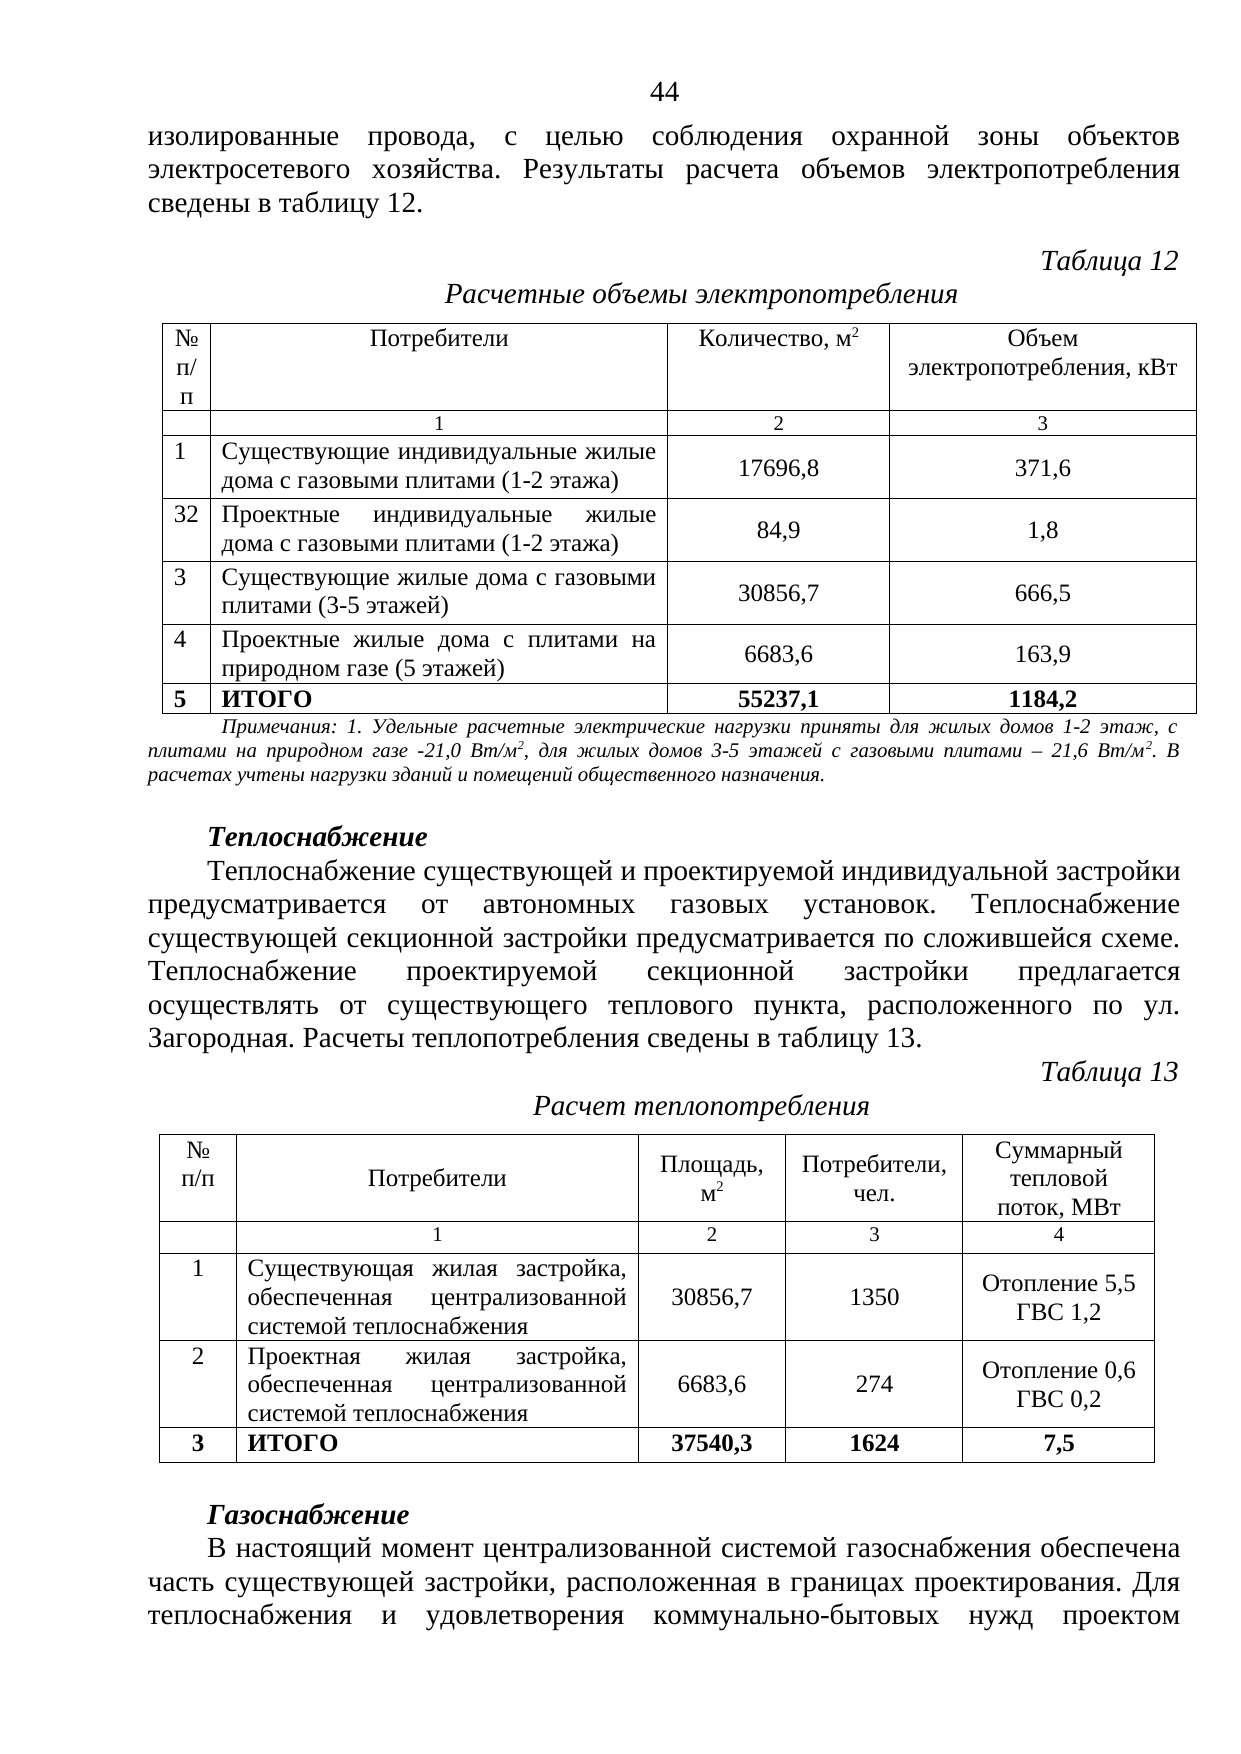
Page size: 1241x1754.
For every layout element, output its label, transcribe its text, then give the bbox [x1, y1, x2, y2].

table_cell 1 [160, 1254, 236, 1340]
table_cell 3 [786, 1222, 962, 1252]
table_cell 3 [163, 562, 210, 623]
table_cell Отопление 5,5 ГВС 1,2 [963, 1254, 1154, 1340]
table_cell 2 [639, 1222, 785, 1252]
table_cell 37540,3 [639, 1428, 785, 1462]
table_cell 32 [163, 499, 210, 561]
text Таблица 13 [185, 1054, 1181, 1088]
table_cell 55237,1 [668, 684, 889, 713]
table_cell 5 [163, 684, 210, 713]
text Теплоснабжение [148, 819, 1181, 853]
table_header Объем электропотребления, кВт [890, 324, 1196, 410]
table_header Суммарный тепловой поток, МВт [963, 1135, 1154, 1221]
text Газоснабжение [148, 1497, 1181, 1530]
table_cell Проектные жилые дома с плитами на природном газе (5 этажей) [211, 625, 667, 683]
table_cell [160, 1222, 236, 1252]
table_cell 1624 [786, 1428, 962, 1462]
table_cell ИТОГО [211, 684, 667, 713]
table_cell 3 [160, 1428, 236, 1462]
table_header Потребители [237, 1135, 638, 1221]
table_cell 84,9 [668, 499, 889, 561]
table_cell 6683,6 [668, 625, 889, 683]
table_cell 666,5 [890, 562, 1196, 623]
table_cell 1184,2 [890, 684, 1196, 713]
table_header № п/п [163, 324, 210, 410]
table_cell 30856,7 [668, 562, 889, 623]
table_cell 1,8 [890, 499, 1196, 561]
table_cell ИТОГО [237, 1428, 638, 1462]
table_cell 274 [786, 1341, 962, 1427]
table_header Потребители [211, 324, 667, 410]
table_cell 30856,7 [639, 1254, 785, 1340]
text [148, 1530, 1181, 1631]
table_header № п/п [160, 1135, 236, 1221]
table_cell 7,5 [963, 1428, 1154, 1462]
table_cell 1 [163, 436, 210, 498]
table_cell 6683,6 [639, 1341, 785, 1427]
table_header Потребители, чел. [786, 1135, 962, 1221]
table_cell 2 [668, 411, 889, 435]
table_cell 1 [211, 411, 667, 435]
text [148, 118, 1181, 219]
table_cell 3 [890, 411, 1196, 435]
table_cell Существующие жилые дома с газовыми плитами (3-5 этажей) [211, 562, 667, 623]
table_cell [163, 411, 210, 435]
table_cell Проектные индивидуальные жилые дома с газовыми плитами (1-2 этажа) [211, 499, 667, 561]
table_cell 4 [963, 1222, 1154, 1252]
table_cell 2 [160, 1341, 236, 1427]
table_cell Отопление 0,6 ГВС 0,2 [963, 1341, 1154, 1427]
table_cell Проектная жилая застройка, обеспеченная централизованной системой теплоснабжения [237, 1341, 638, 1427]
table_cell 17696,8 [668, 436, 889, 498]
text Примечания: 1. Удельные расчетные электрические нагрузки приняты для жилых домов 1-2 этаж, с плитами на природном газе -21,0 Вт/м2, для жилых домов 3-5 этажей с газовыми плитами – 21,6 Вт/м2. В расчетах учтены нагрузки зданий и помещений общественного назначения. [148, 714, 1181, 786]
table_header Количество, м2 [668, 324, 889, 410]
text Теплоснабжение существующей и проектируемой индивидуальной застройки предусматривается от автономных газовых установок. Теплоснабжение существующей секционной застройки предусматривается по сложившейся схеме. Теплоснабжение проектируемой секционной застройки предлагается осуществлять от существующего теплового пункта, расположенного по ул. Загородная. Расчеты теплопотребления сведены в таблицу 13. [148, 853, 1181, 1054]
table_cell 1 [237, 1222, 638, 1252]
table_cell Существующая жилая застройка, обеспеченная централизованной системой теплоснабжения [237, 1254, 638, 1340]
table_cell 1350 [786, 1254, 962, 1340]
table_cell 371,6 [890, 436, 1196, 498]
text Таблица 12 [148, 243, 1181, 276]
table_cell 4 [163, 625, 210, 683]
table_header Площадь, м2 [639, 1135, 785, 1221]
table_cell Существующие индивидуальные жилые дома с газовыми плитами (1-2 этажа) [211, 436, 667, 498]
text Расчет теплопотребления [148, 1088, 1181, 1121]
text Расчетные объемы электропотребления [148, 276, 1181, 310]
table_cell 163,9 [890, 625, 1196, 683]
